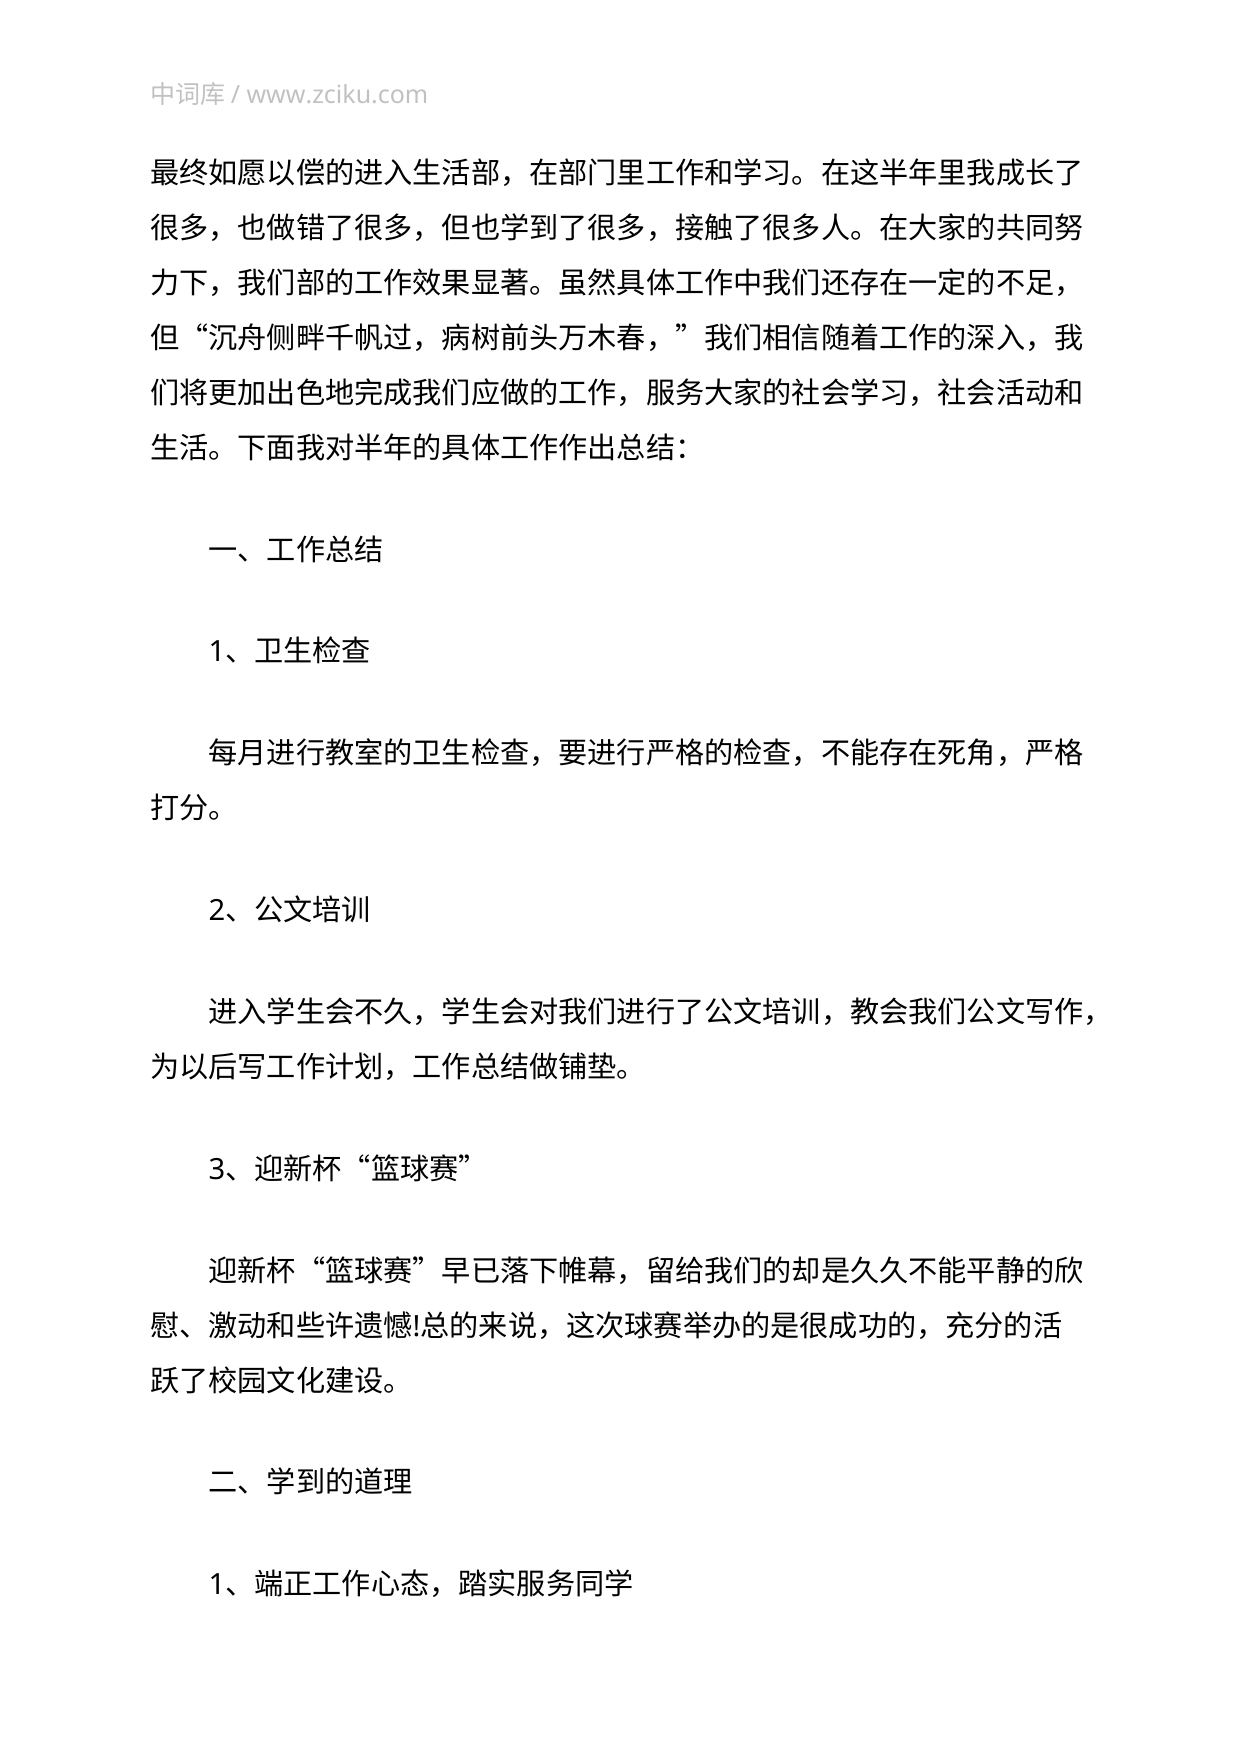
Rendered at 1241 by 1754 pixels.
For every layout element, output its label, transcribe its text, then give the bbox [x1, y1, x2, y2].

text 迎新杯“篮球赛”早已落下帷幕，留给我们的却是久久不能平静的欣慰、激动和些许遗憾!总的来说，这次球赛举办的是很成功的，充分的活跃了校园文化建设。 [150, 1247, 1090, 1399]
text 3、迎新杯“篮球赛” [150, 1145, 1090, 1188]
text 一、工作总结 [150, 526, 1090, 568]
text 进入学生会不久，学生会对我们进行了公文培训，教会我们公文写作，为以后写工作计划，工作总结做铺垫。 [150, 989, 1090, 1086]
text 1、卫生检查 [150, 628, 1090, 670]
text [150, 150, 1090, 467]
text 1、端正工作心态，踏实服务同学 [150, 1561, 1090, 1603]
text 每月进行教室的卫生检查，要进行严格的检查，不能存在死角，严格打分。 [150, 730, 1090, 827]
text 二、学到的道理 [150, 1459, 1090, 1501]
text 2、公文培训 [150, 887, 1090, 929]
